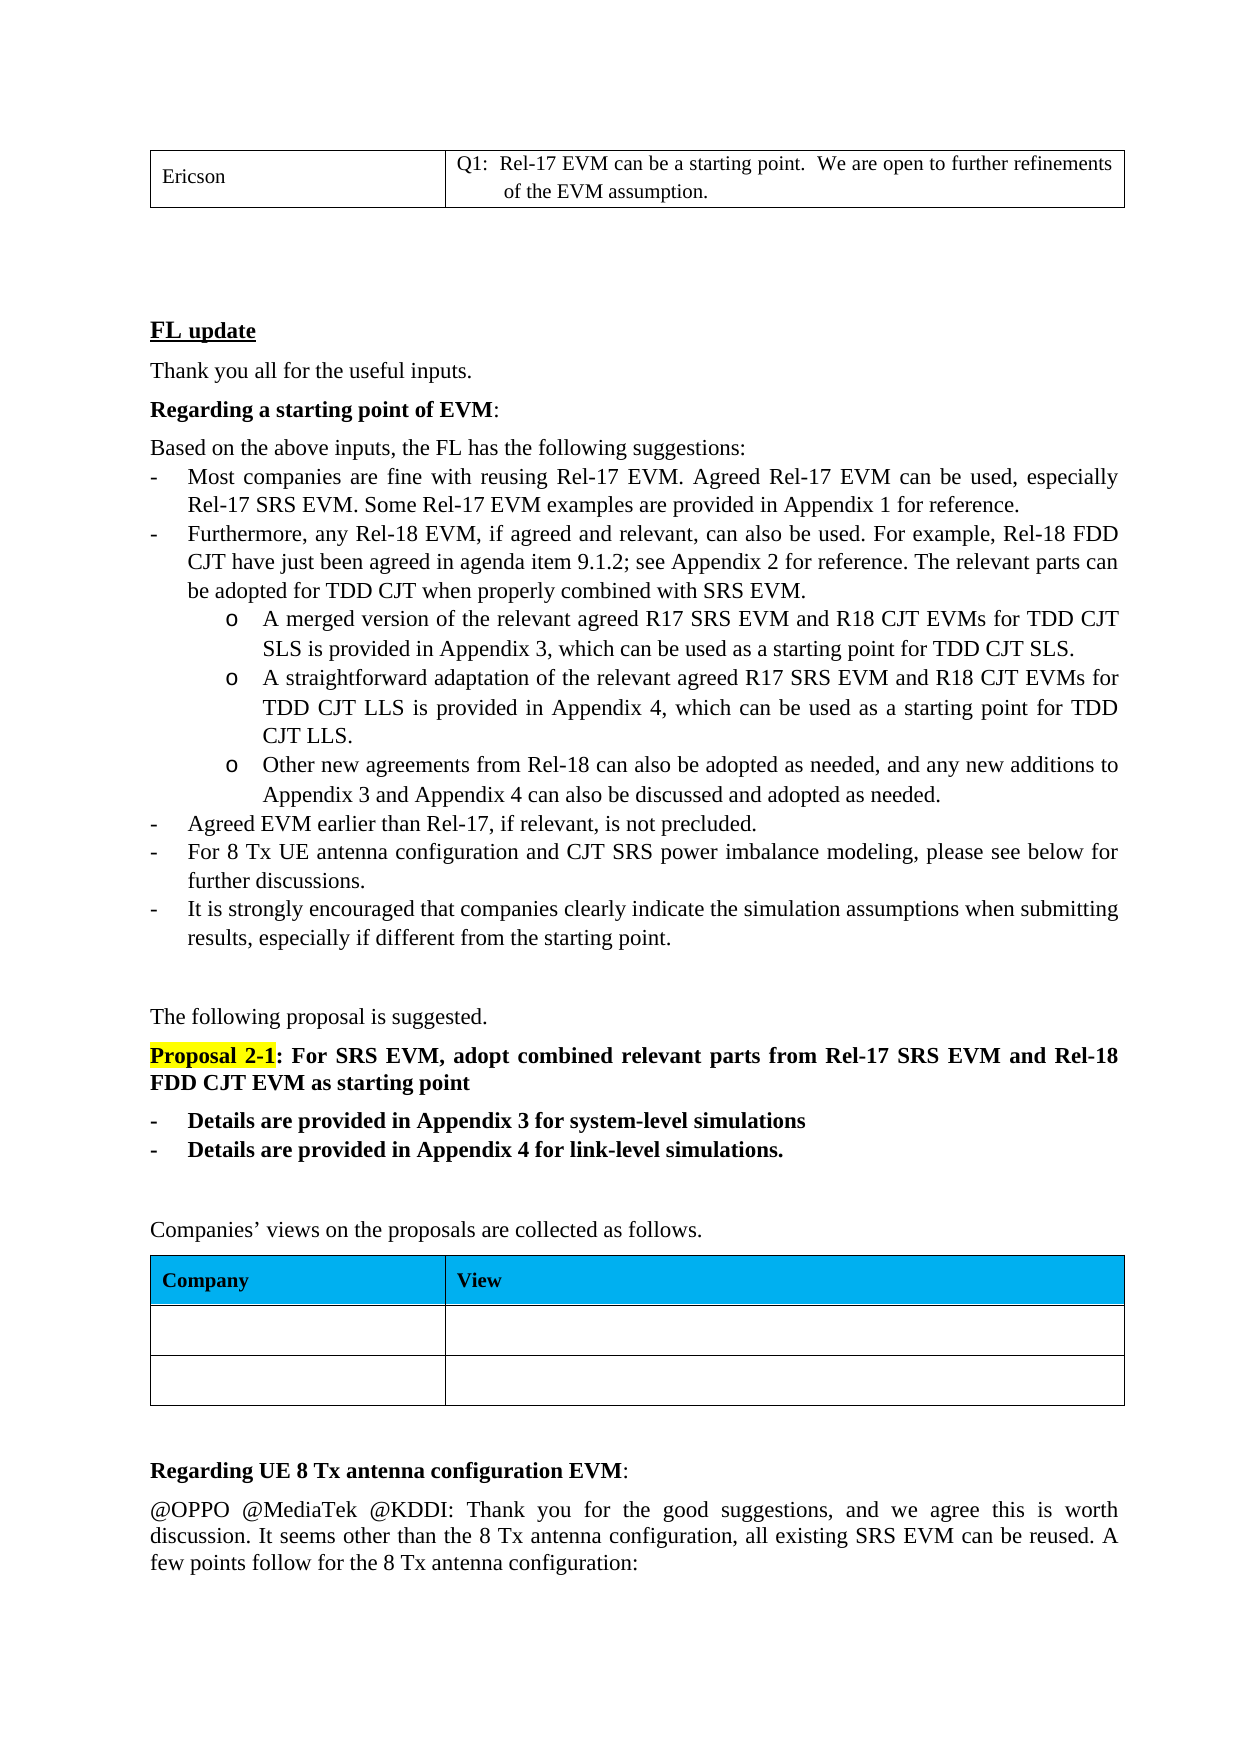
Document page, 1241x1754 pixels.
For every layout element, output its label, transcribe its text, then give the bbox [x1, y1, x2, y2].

table_cell [151, 1356, 445, 1405]
list For 8 Tx UE antenna configuration and CJT SRS power imbalance modeling, please see below for further discussions. [150, 838, 1120, 893]
table_header View [446, 1256, 1124, 1304]
list Details are provided in Appendix 3 for system-level simulations [150, 1107, 1120, 1134]
table_cell Ericson [151, 151, 445, 207]
list Furthermore, any Rel-18 EVM, if agreed and relevant, can also be used. For example, Rel-18 FDD CJT have just been agreed in agenda item 9.1.2; see Appendix 2 for reference. The relevant parts can be adopted for TDD CJT when properly combined with SRS EVM. [150, 520, 1120, 603]
list Agreed EVM earlier than Rel-17, if relevant, is not precluded. [150, 810, 1120, 836]
list Most companies are fine with reusing Rel-17 EVM. Agreed Rel-17 EVM can be used, especially Rel-17 SRS EVM. Some Rel-17 EVM examples are provided in Appendix 1 for reference. [150, 463, 1120, 518]
text Thank you all for the useful inputs. [150, 357, 1120, 383]
text Proposal 2-1: For SRS EVM, adopt combined relevant parts from Rel-17 SRS EVM and Rel-18 FDD CJT EVM as starting point [150, 1042, 1120, 1095]
list A straightforward adaptation of the relevant agreed R17 SRS EVM and R18 CJT EVMs for TDD CJT LLS is provided in Appendix 4, which can be used as a starting point for TDD CJT LLS. [225, 664, 1120, 749]
table_header Company [151, 1256, 445, 1304]
list Based on the above inputs, the FL has the following suggestions: [150, 434, 1120, 461]
table_cell Q1: Rel-17 EVM can be a starting point. We are open to further refinements of the EVM assumption. [446, 151, 1124, 207]
list A merged version of the relevant agreed R17 SRS EVM and R18 CJT EVMs for TDD CJT SLS is provided in Appendix 3, which can be used as a starting point for TDD CJT SLS. [225, 605, 1120, 662]
text @OPPO @MediaTek @KDDI: Thank you for the good suggestions, and we agree this is worth discussion. It seems other than the 8 Tx antenna configuration, all existing SRS EVM can be reused. A few points follow for the 8 Tx antenna configuration: [150, 1496, 1120, 1575]
table_cell [446, 1306, 1124, 1355]
text Regarding a starting point of EVM: [150, 396, 1120, 422]
list Details are provided in Appendix 4 for link-level simulations. [150, 1136, 1120, 1162]
text The following proposal is suggested. [150, 1003, 1120, 1030]
table_cell [151, 1306, 445, 1355]
subtitle FL update [150, 316, 1120, 344]
text Companies’ views on the proposals are collected as follows. [150, 1216, 1120, 1242]
table_cell [446, 1356, 1124, 1405]
text Regarding UE 8 Tx antenna configuration EVM: [150, 1457, 1120, 1483]
list Other new agreements from Rel-18 can also be adopted as needed, and any new additions to Appendix 3 and Appendix 4 can also be discussed and adopted as needed. [225, 751, 1120, 808]
list It is strongly encouraged that companies clearly indicate the simulation assumptions when submitting results, especially if different from the starting point. [150, 895, 1120, 950]
